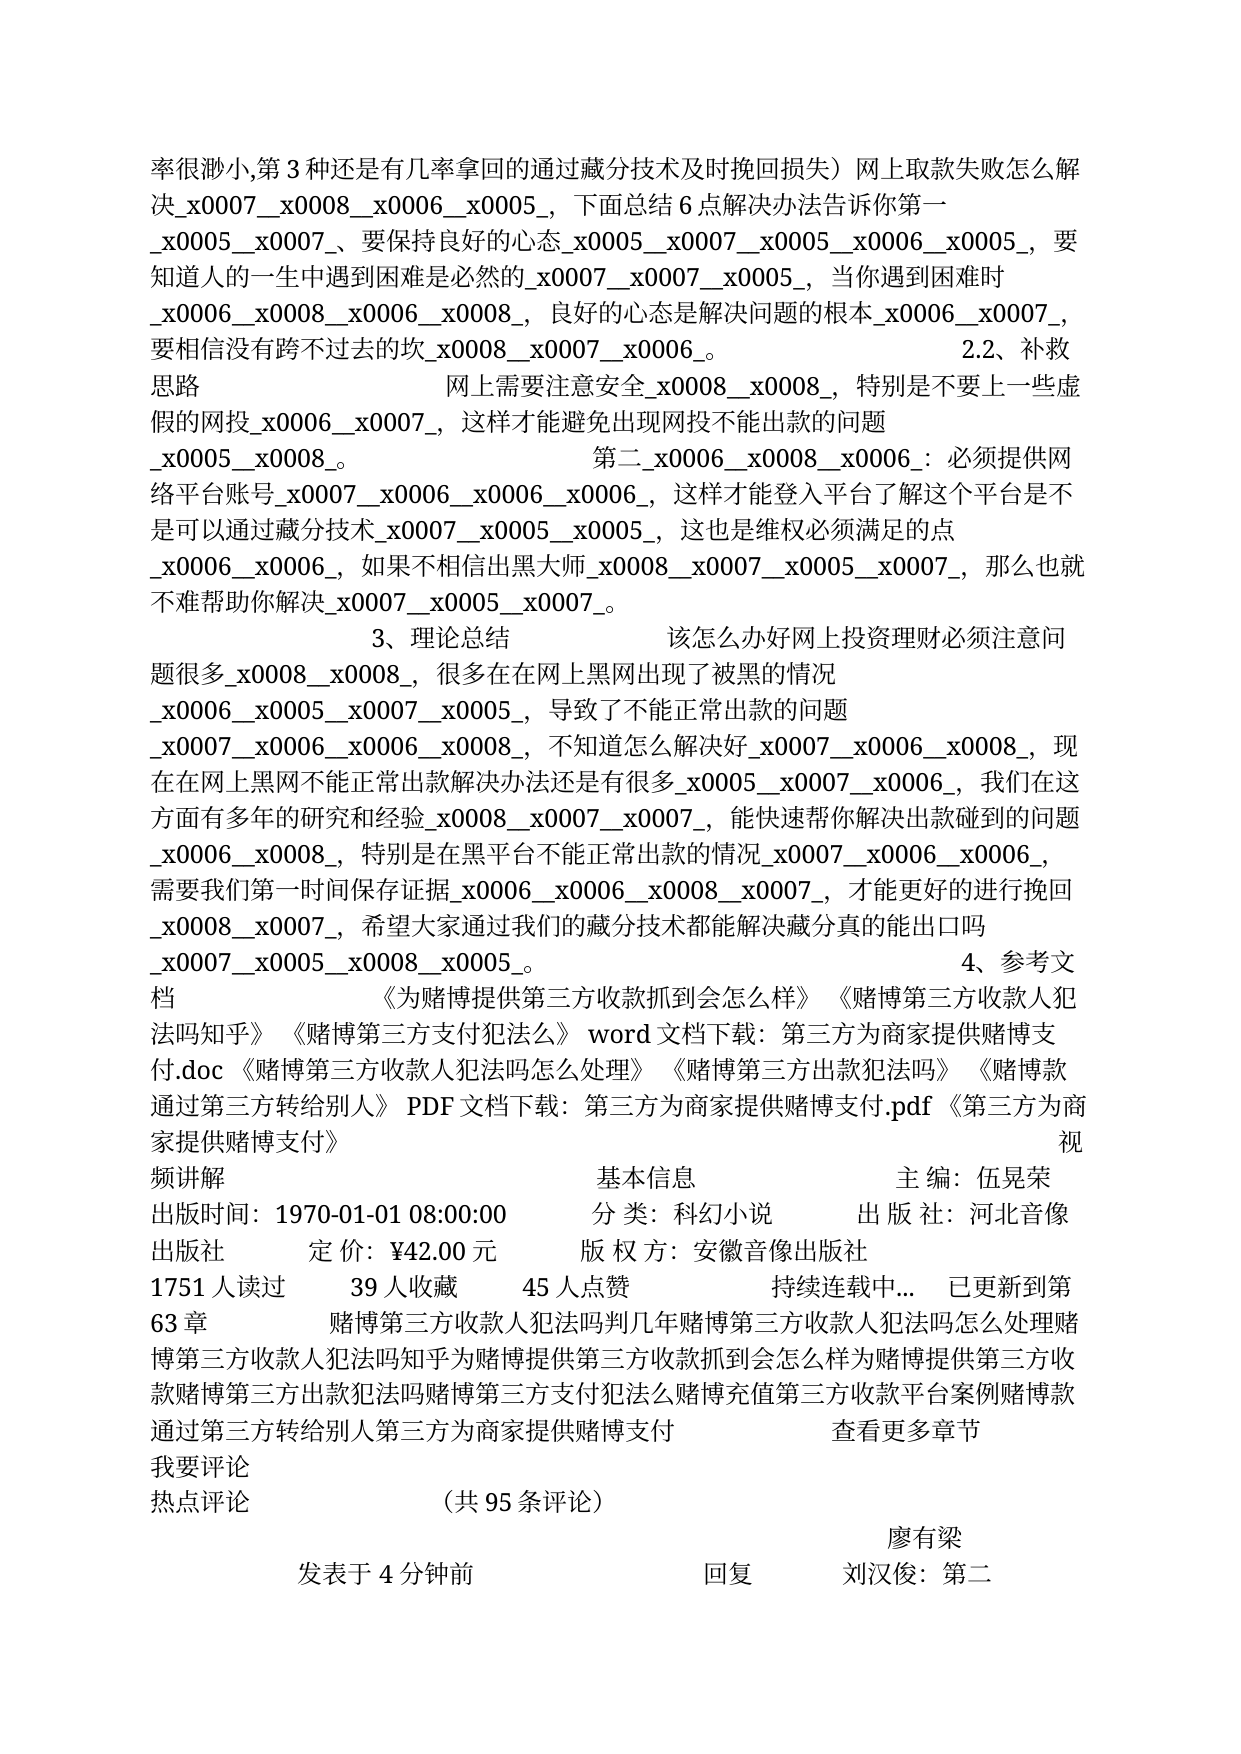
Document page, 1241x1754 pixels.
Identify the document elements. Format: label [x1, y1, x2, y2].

text [150, 150, 1090, 1591]
